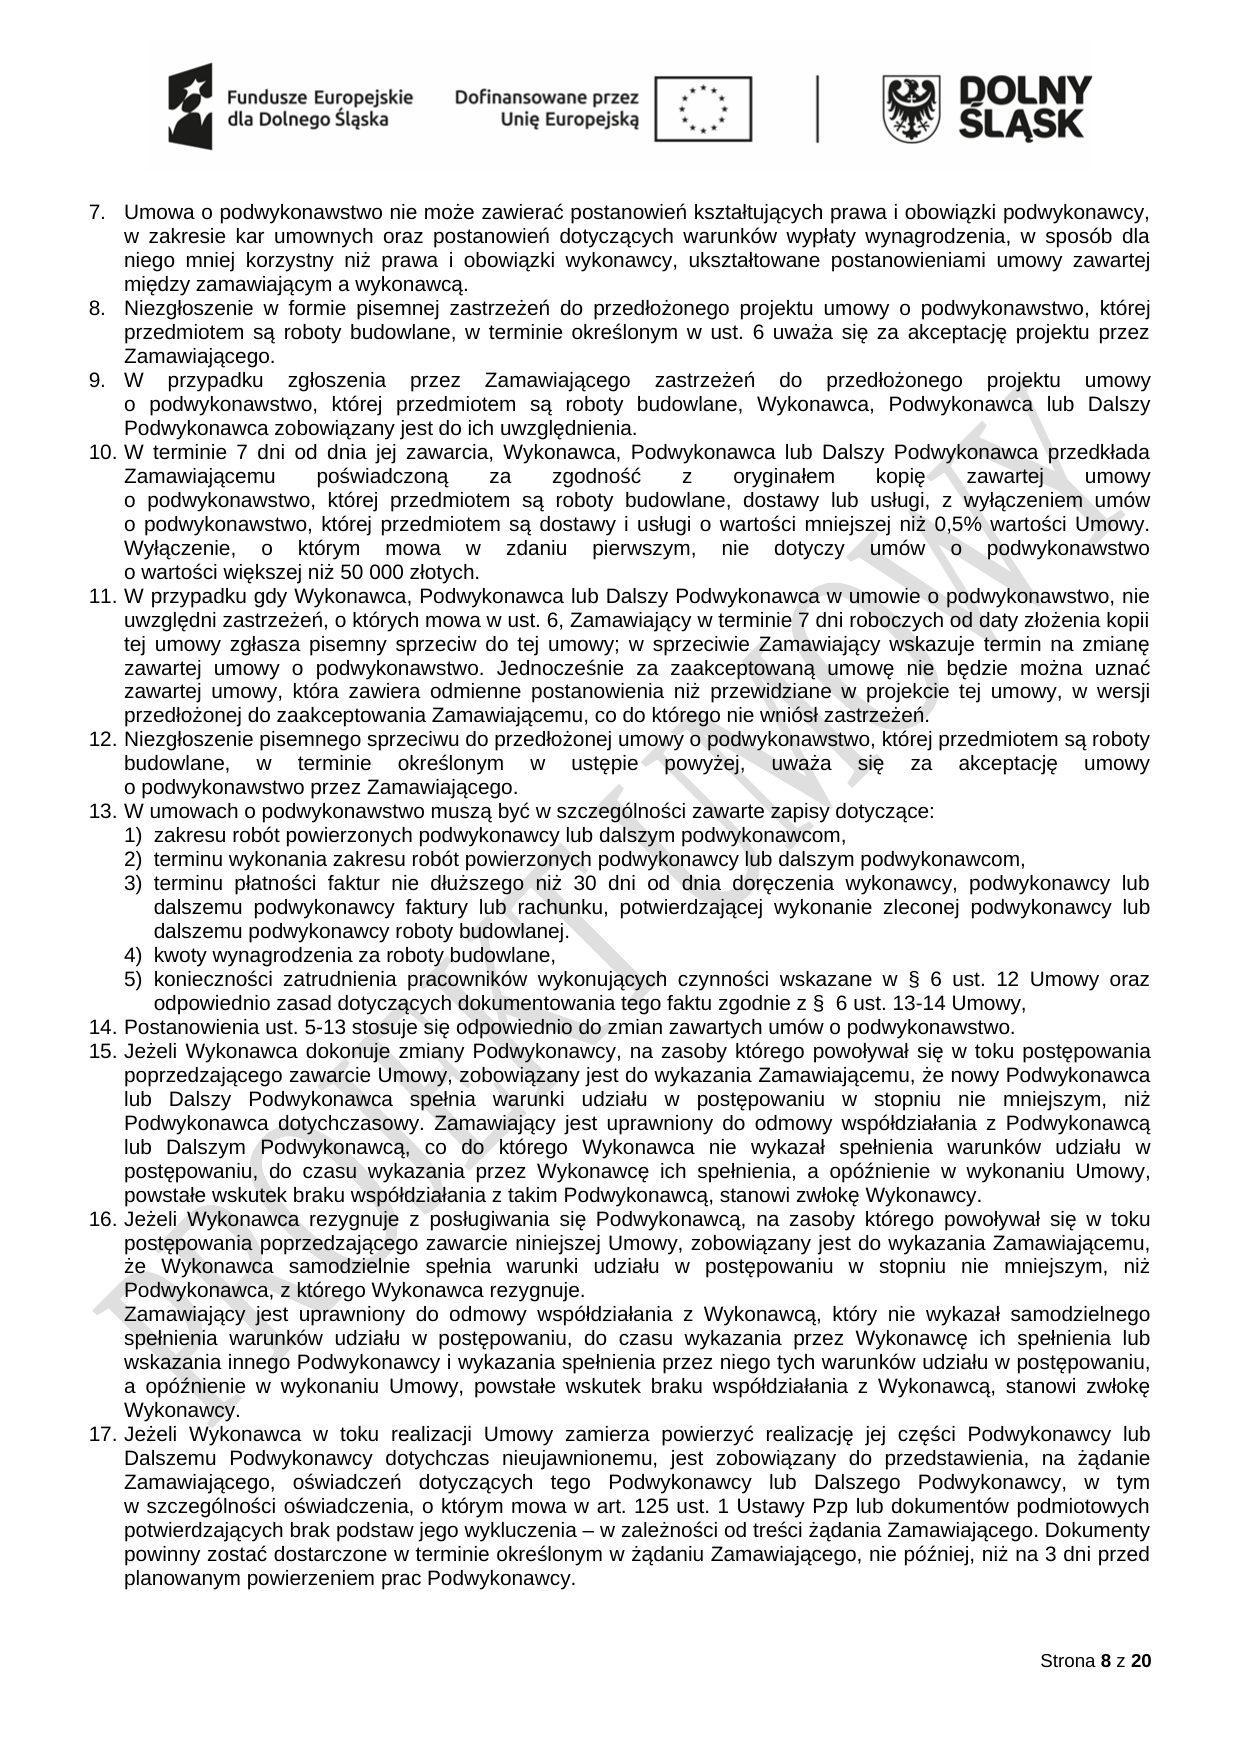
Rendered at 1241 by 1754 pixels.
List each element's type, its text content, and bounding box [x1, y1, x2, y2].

list Jeżeli Wykonawca w toku realizacji Umowy zamierza powierzyć realizację jej części Podwykonawcy lub Dalszemu Podwykonawcy dotychczas nieujawnionemu, jest zobowiązany do przedstawienia, na żądanie Zamawiającego, oświadczeń dotyczących tego Podwykonawcy lub Dalszego Podwykonawcy, w tym w szczególności oświadczenia, o którym mowa w art. 125 ust. 1 Ustawy Pzp lub dokumentów podmiotowych potwierdzających brak podstaw jego wykluczenia – w zależności od treści żądania Zamawiającego. Dokumenty powinny zostać dostarczone w terminie określonym w żądaniu Zamawiającego, nie później, niż na 3 dni przed planowanym powierzeniem prac Podwykonawcy. [88, 1422, 1152, 1590]
list W terminie 7 dni od dnia jej zawarcia, Wykonawca, Podwykonawca lub Dalszy Podwykonawca przedkłada Zamawiającemu poświadczoną za zgodność z oryginałem kopię zawartej umowy o podwykonawstwo, której przedmiotem są roboty budowlane, dostawy lub usługi, z wyłączeniem umów o podwykonawstwo, której przedmiotem są dostawy i usługi o wartości mniejszej niż 0,5% wartości Umowy. Wyłączenie, o którym mowa w zdaniu pierwszym, nie dotyczy umów o podwykonawstwo o wartości większej niż 50 000 złotych. [88, 440, 1152, 583]
list W przypadku gdy Wykonawca, Podwykonawca lub Dalszy Podwykonawca w umowie o podwykonawstwo, nie uwzględni zastrzeżeń, o których mowa w ust. 6, Zamawiający w terminie 7 dni roboczych od daty złożenia kopii tej umowy zgłasza pisemny sprzeciw do tej umowy; w sprzeciwie Zamawiający wskazuje termin na zmianę zawartej umowy o podwykonawstwo. Jednocześnie za zaakceptowaną umowę nie będzie można uznać zawartej umowy, która zawiera odmienne postanowienia niż przewidziane w projekcie tej umowy, w wersji przedłożonej do zaakceptowania Zamawiającemu, co do którego nie wniósł zastrzeżeń. [88, 583, 1152, 727]
list konieczności zatrudnienia pracowników wykonujących czynności wskazane w § 6 ust. 12 Umowy oraz odpowiednio zasad dotyczących dokumentowania tego faktu zgodnie z § 6 ust. 13-14 Umowy, [124, 967, 1152, 1015]
list W umowach o podwykonawstwo muszą być w szczególności zawarte zapisy dotyczące: [88, 799, 1152, 823]
list Jeżeli Wykonawca dokonuje zmiany Podwykonawcy, na zasoby którego powoływał się w toku postępowania poprzedzającego zawarcie Umowy, zobowiązany jest do wykazania Zamawiającemu, że nowy Podwykonawca lub Dalszy Podwykonawca spełnia warunki udziału w postępowaniu w stopniu nie mniejszym, niż Podwykonawca dotychczasowy. Zamawiający jest uprawniony do odmowy współdziałania z Podwykonawcą lub Dalszym Podwykonawcą, co do którego Wykonawca nie wykazał spełnienia warunków udziału w postępowaniu, do czasu wykazania przez Wykonawcę ich spełnienia, a opóźnienie w wykonaniu Umowy, powstałe wskutek braku współdziałania z takim Podwykonawcą, stanowi zwłokę Wykonawcy. [88, 1039, 1152, 1206]
picture [147, 41, 1093, 172]
list Niezgłoszenie w formie pisemnej zastrzeżeń do przedłożonego projektu umowy o podwykonawstwo, której przedmiotem są roboty budowlane, w terminie określonym w ust. 6 uważa się za akceptację projektu przez Zamawiającego. [88, 296, 1152, 368]
list terminu płatności faktur nie dłuższego niż 30 dni od dnia doręczenia wykonawcy, podwykonawcy lub dalszemu podwykonawcy faktury lub rachunku, potwierdzającej wykonanie zleconej podwykonawcy lub dalszemu podwykonawcy roboty budowlanej. [124, 871, 1152, 943]
list Niezgłoszenie pisemnego sprzeciwu do przedłożonej umowy o podwykonawstwo, której przedmiotem są roboty budowlane, w terminie określonym w ustępie powyżej, uważa się za akceptację umowy o podwykonawstwo przez Zamawiającego. [88, 727, 1152, 799]
list kwoty wynagrodzenia za roboty budowlane, [124, 943, 1152, 967]
list terminu wykonania zakresu robót powierzonych podwykonawcy lub dalszym podwykonawcom, [124, 847, 1152, 871]
list Umowa o podwykonawstwo nie może zawierać postanowień kształtujących prawa i obowiązki podwykonawcy, w zakresie kar umownych oraz postanowień dotyczących warunków wypłaty wynagrodzenia, w sposób dla niego mniej korzystny niż prawa i obowiązki wykonawcy, ukształtowane postanowieniami umowy zawartej między zamawiającym a wykonawcą. [88, 200, 1152, 296]
list W przypadku zgłoszenia przez Zamawiającego zastrzeżeń do przedłożonego projektu umowy o podwykonawstwo, której przedmiotem są roboty budowlane, Wykonawca, Podwykonawca lub Dalszy Podwykonawca zobowiązany jest do ich uwzględnienia. [88, 368, 1152, 440]
text Zamawiający jest uprawniony do odmowy współdziałania z Wykonawcą, który nie wykazał samodzielnego spełnienia warunków udziału w postępowaniu, do czasu wykazania przez Wykonawcę ich spełnienia lub wskazania innego Podwykonawcy i wykazania spełnienia przez niego tych warunków udziału w postępowaniu, a opóźnienie w wykonaniu Umowy, powstałe wskutek braku współdziałania z Wykonawcą, stanowi zwłokę Wykonawcy. [124, 1302, 1152, 1422]
list Jeżeli Wykonawca rezygnuje z posługiwania się Podwykonawcą, na zasoby którego powoływał się w toku postępowania poprzedzającego zawarcie niniejszej Umowy, zobowiązany jest do wykazania Zamawiającemu, że Wykonawca samodzielnie spełnia warunki udziału w postępowaniu w stopniu nie mniejszym, niż Podwykonawca, z którego Wykonawca rezygnuje. [88, 1206, 1152, 1302]
list zakresu robót powierzonych podwykonawcy lub dalszym podwykonawcom, [124, 823, 1152, 847]
list Postanowienia ust. 5-13 stosuje się odpowiednio do zmian zawartych umów o podwykonawstwo. [88, 1015, 1152, 1039]
